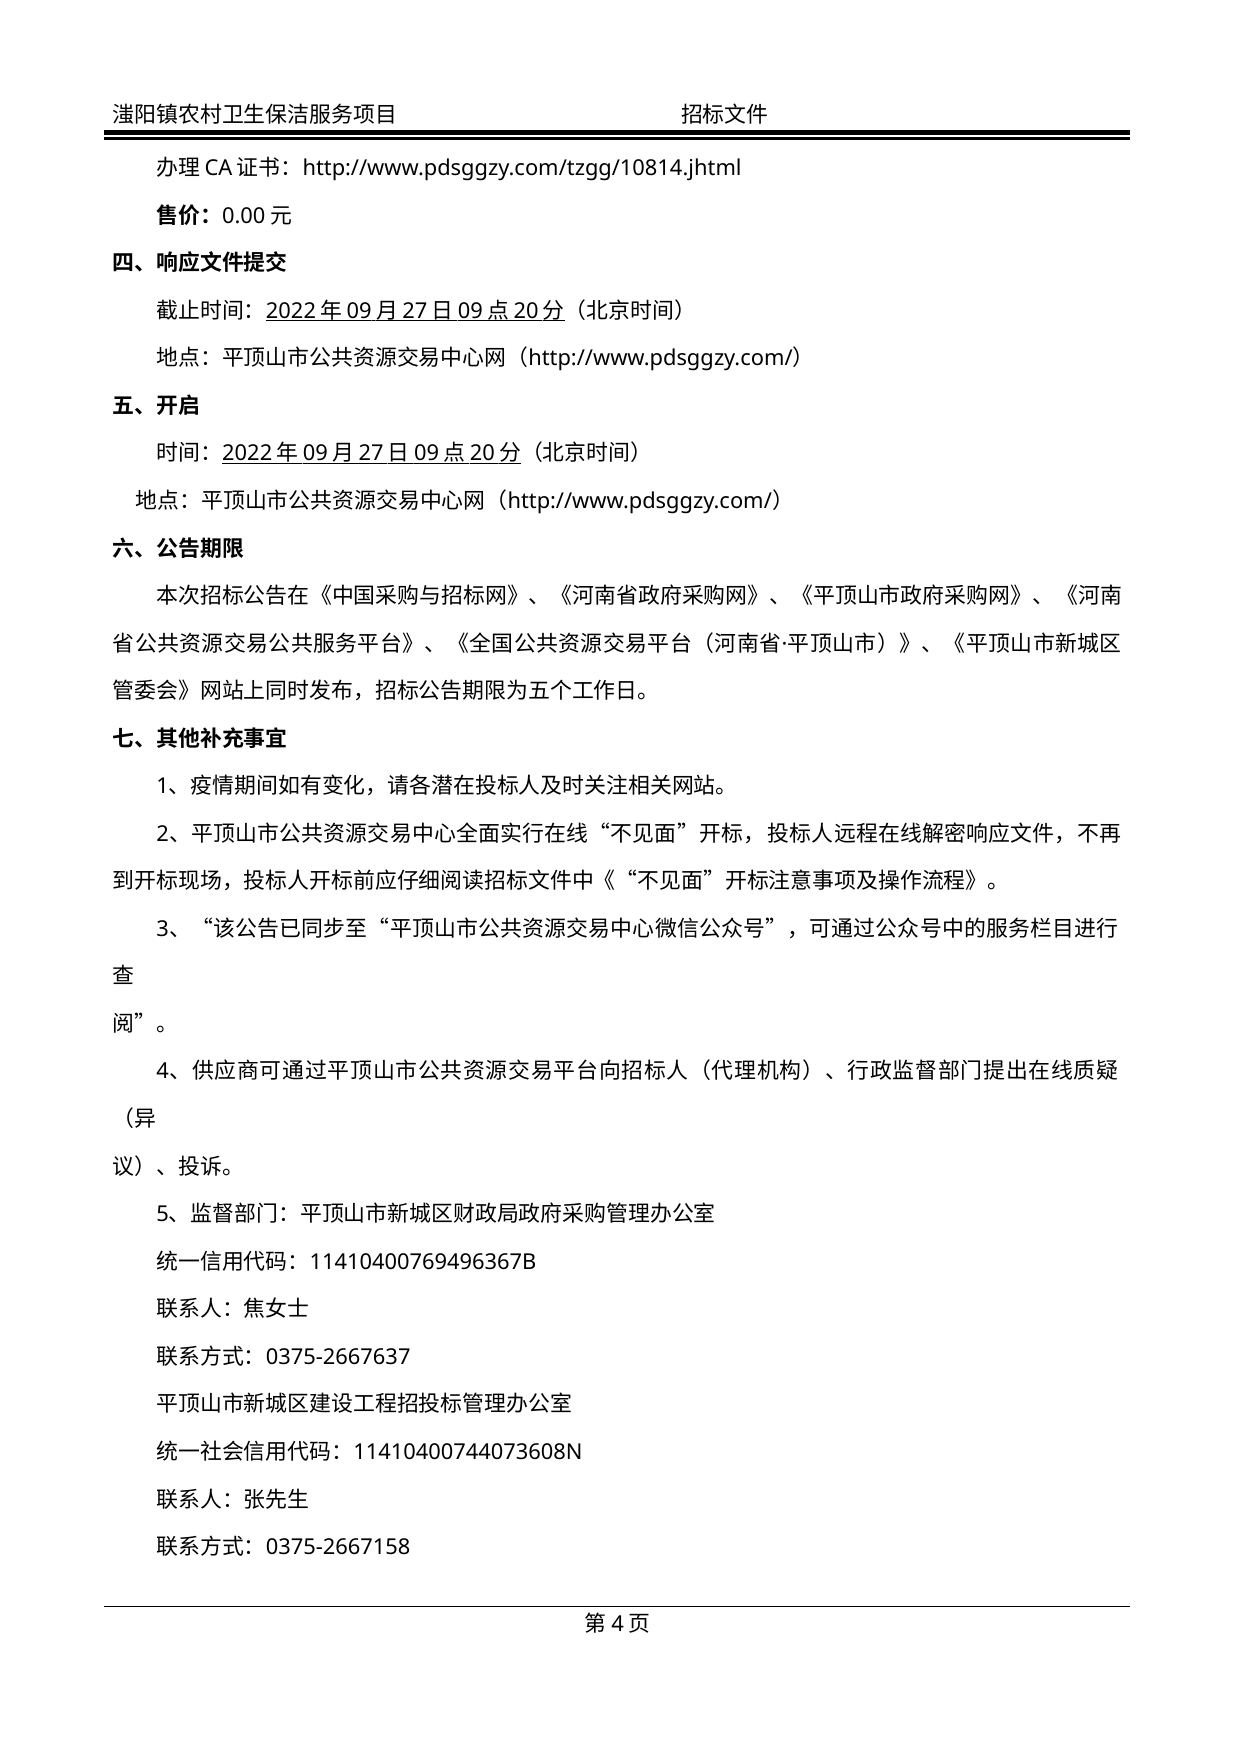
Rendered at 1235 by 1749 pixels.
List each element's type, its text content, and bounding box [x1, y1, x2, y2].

text 统一信用代码：11410400769496367B [156, 1244, 1122, 1276]
text 本次招标公告在《中国采购与招标网》、《河南省政府采购网》、《平顶山市政府采购网》、《河南省公共资源交易公共服务平台》、《全国公共资源交易平台（河南省·平顶山市）》、《平顶山市新城区管委会》网站上同时发布，招标公告期限为五个工作日。 [112, 578, 1122, 705]
text 六、公告期限 [112, 531, 1122, 562]
text 2、平顶山市公共资源交易中心全面实行在线“不见面”开标，投标人远程在线解密响应文件，不再到开标现场，投标人开标前应仔细阅读招标文件中《“不见面”开标注意事项及操作流程》。 [112, 816, 1122, 895]
text 七、其他补充事宜 [112, 721, 1122, 752]
text 5、监督部门：平顶山市新城区财政局政府采购管理办公室 [156, 1196, 1122, 1228]
text 售价：0.00元 [112, 198, 1122, 229]
text 五、开启 [112, 388, 1122, 419]
text 议）、投诉。 [112, 1149, 1122, 1180]
text 联系方式：0375-2667158 [156, 1529, 1122, 1561]
text 联系方式：0375-2667637 [156, 1339, 1122, 1371]
text 3、“该公告已同步至“平顶山市公共资源交易中心微信公众号”，可通过公众号中的服务栏目进行查 [112, 911, 1122, 990]
text 四、响应文件提交 [112, 245, 1122, 277]
text 阅”。 [112, 1006, 1122, 1038]
text 联系人：焦女士 [156, 1291, 1122, 1323]
text 统一社会信用代码：11410400744073608N [156, 1434, 1122, 1466]
text 地点：平顶山市公共资源交易中心网（http://www.pdsggzy.com/） [112, 340, 1122, 372]
text 截止时间：2022年09月27日09点20分（北京时间） [112, 293, 1122, 324]
text 时间：2022年09月27日09点20分（北京时间） [112, 435, 1122, 467]
text 4、供应商可通过平顶山市公共资源交易平台向招标人（代理机构）、行政监督部门提出在线质疑（异 [112, 1053, 1122, 1133]
text 联系人：张先生 [156, 1482, 1122, 1513]
text 平顶山市新城区建设工程招投标管理办公室 [156, 1386, 1122, 1418]
text 地点：平顶山市公共资源交易中心网（http://www.pdsggzy.com/） [112, 483, 1122, 515]
text 办理CA证书：http://www.pdsggzy.com/tzgg/10814.jhtml [112, 150, 1122, 182]
text 1、疫情期间如有变化，请各潜在投标人及时关注相关网站。 [112, 768, 1122, 800]
